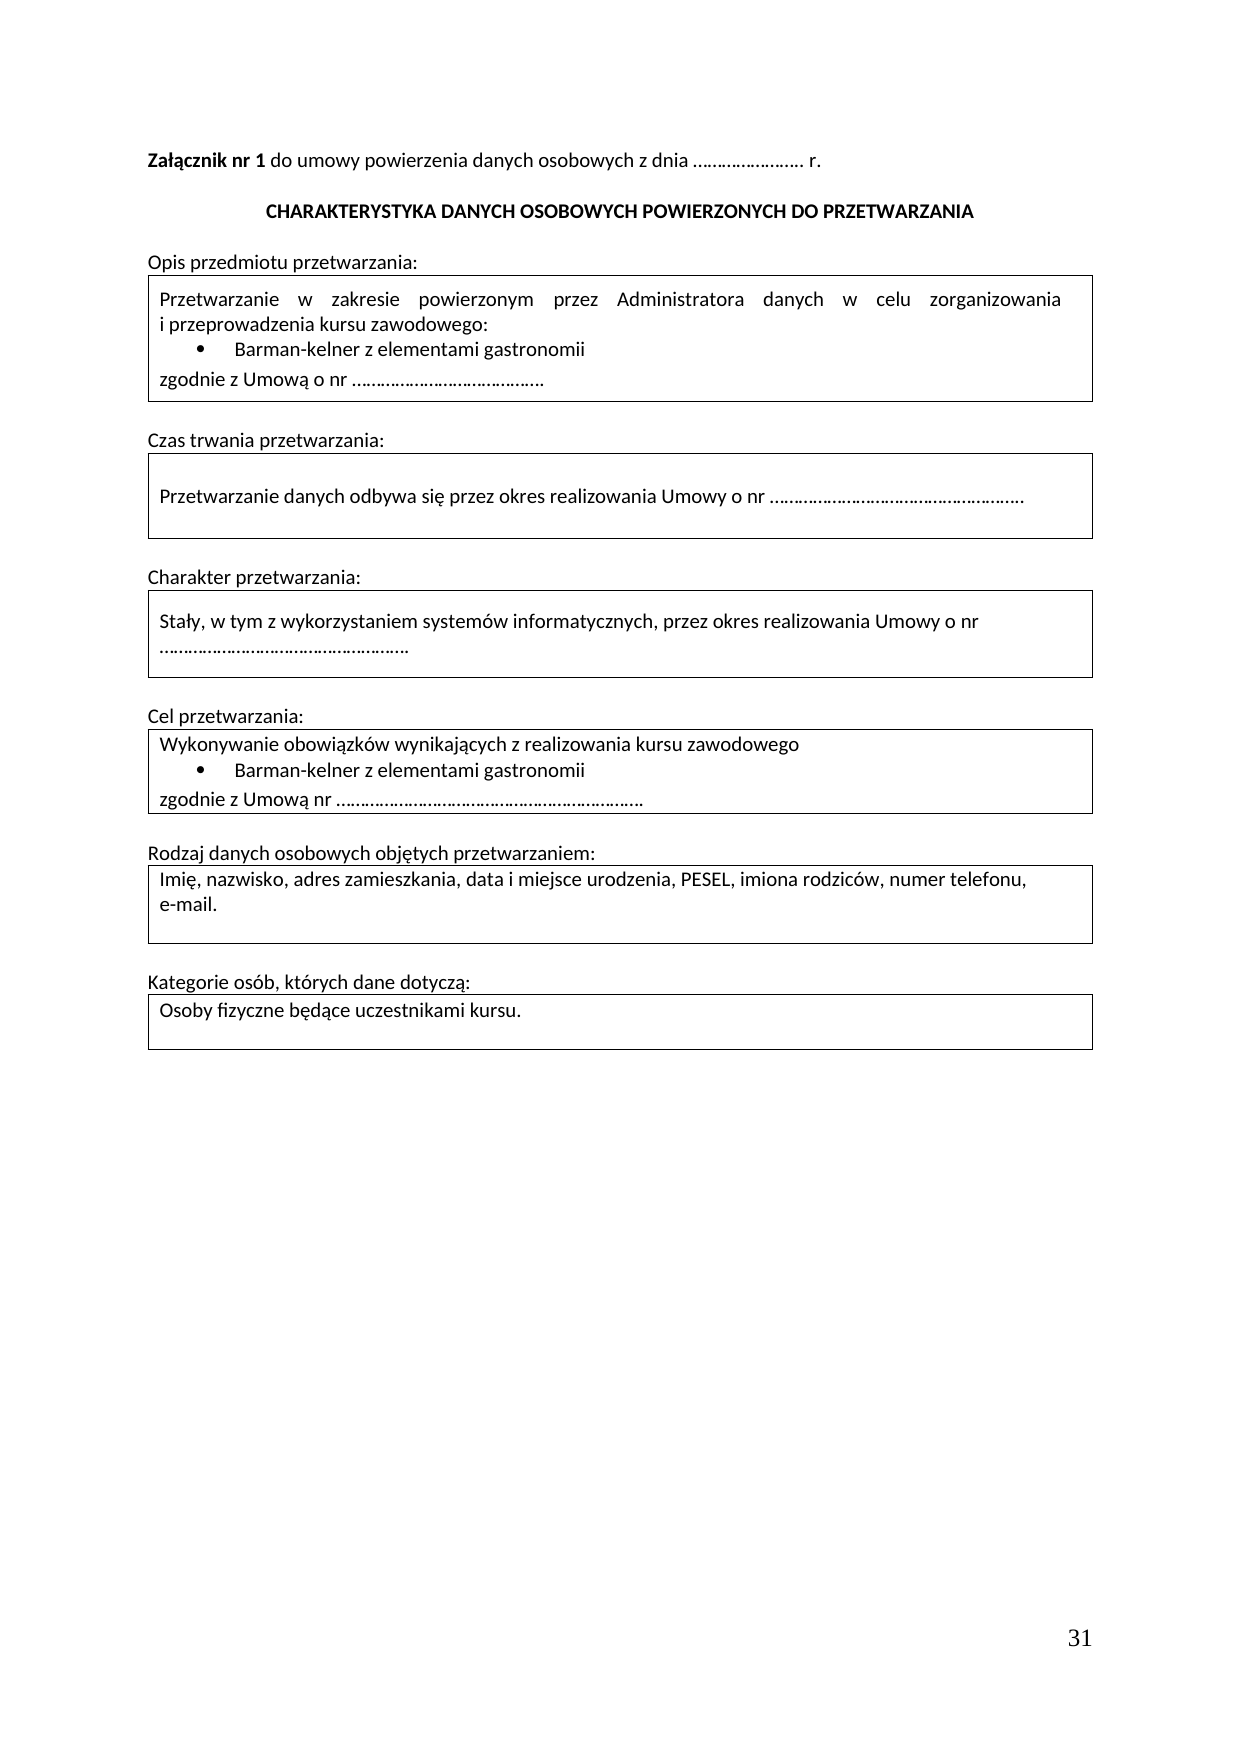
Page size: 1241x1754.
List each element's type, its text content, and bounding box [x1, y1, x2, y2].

text Czas trwania przetwarzania: [148, 428, 1093, 453]
table_header Wykonywanie obowiązków wynikających z realizowania kursu zawodowego Barman-kelner z elementami gastronomii zgodnie z Umową nr ………………………………………………………. [149, 730, 1092, 813]
table_header Przetwarzanie w zakresie powierzonym przez Administratora danych w celu zorganizowania i przeprowadzenia kursu zawodowego: Barman-kelner z elementami gastronomii zgodnie z Umową o nr …………………………………. [149, 276, 1092, 401]
table_header Przetwarzanie danych odbywa się przez okres realizowania Umowy o nr …………………………………………….. [149, 454, 1092, 538]
text Cel przetwarzania: [148, 703, 1093, 729]
text Charakter przetwarzania: [148, 564, 1093, 590]
text Opis przedmiotu przetwarzania: [148, 249, 1093, 275]
table_header Stały, w tym z wykorzystaniem systemów informatycznych, przez okres realizowania Umowy o nr ……………………………………………. [149, 591, 1092, 677]
table_header Imię, nazwisko, adres zamieszkania, data i miejsce urodzenia, PESEL, imiona rodziców, numer telefonu, e-mail. [149, 866, 1092, 942]
text Rodzaj danych osobowych objętych przetwarzaniem: [148, 840, 1093, 865]
text Załącznik nr 1 do umowy powierzenia danych osobowych z dnia ………………….. r. [148, 148, 1093, 173]
text Kategorie osób, których dane dotyczą: [148, 969, 1093, 994]
text CHARAKTERYSTYKA DANYCH OSOBOWYCH POWIERZONYCH DO PRZETWARZANIA [148, 198, 1093, 224]
table_header Osoby fizyczne będące uczestnikami kursu. [149, 995, 1092, 1049]
